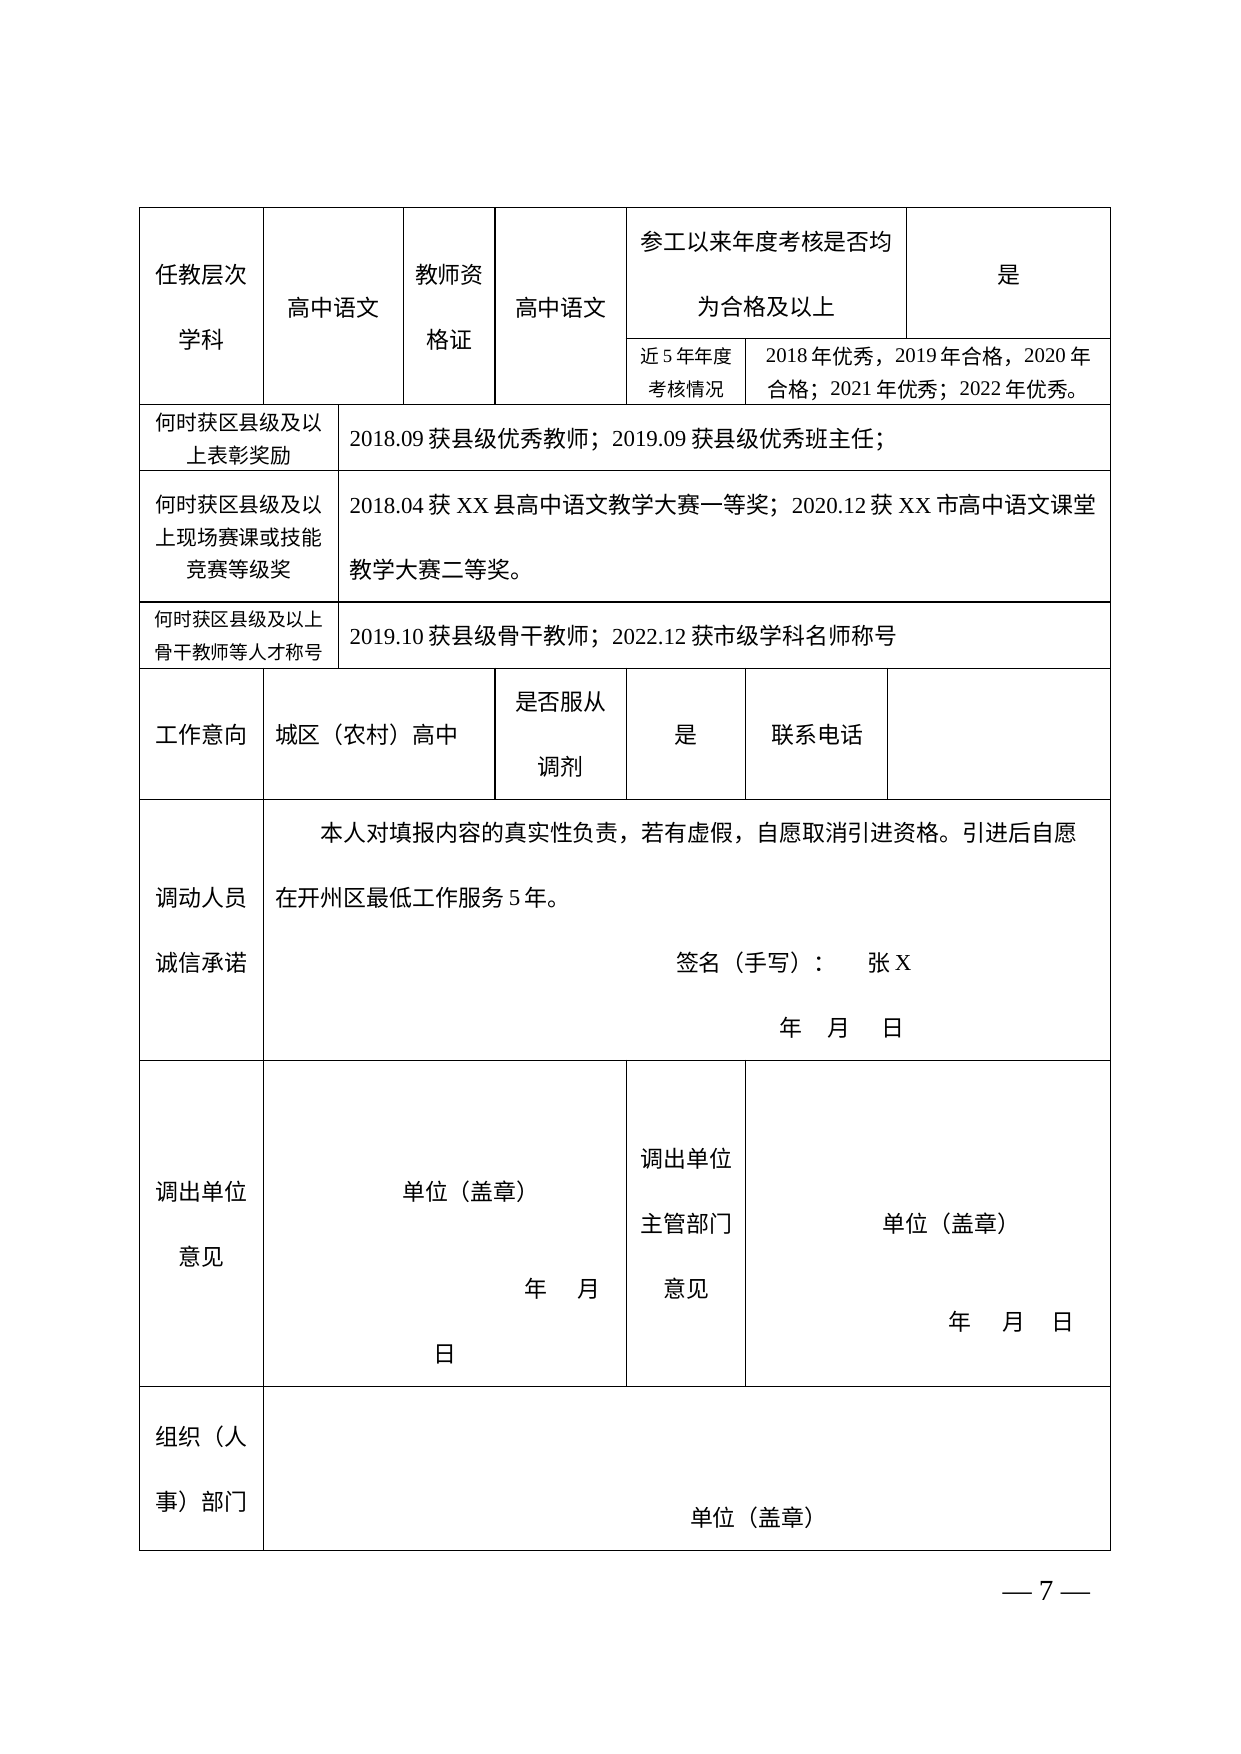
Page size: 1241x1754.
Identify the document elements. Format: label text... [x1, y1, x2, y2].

table_cell 城区（农村）高中 [264, 669, 494, 798]
table_cell 本人对填报内容的真实性负责，若有虚假，自愿取消引进资格。引进后自愿在开州区最低工作服务5年。 签名（手写）： 张X 年 月 日 [264, 800, 1110, 1059]
table_cell 单位（盖章） 年 月 日 [264, 1061, 626, 1386]
table_cell [888, 669, 1110, 798]
table_cell 2018.04获XX县高中语文教学大赛一等奖；2020.12获XX市高中语文课堂教学大赛二等奖。 [339, 471, 1110, 601]
table_cell 教师资格证 [404, 208, 494, 404]
table_cell 调出单位主管部门意见 [627, 1061, 745, 1386]
table_cell 组织（人事）部门审批意见 [140, 1387, 263, 1549]
table_cell 2019.10获县级骨干教师；2022.12获市级学科名师称号 [339, 603, 1110, 667]
table_cell 联系电话 [746, 669, 887, 798]
table_cell 近5年年度 考核情况 [627, 339, 745, 404]
table_cell 调动人员诚信承诺 [140, 800, 263, 1059]
table_cell 工作意向 [140, 669, 263, 798]
table_cell 调出单位意见 [140, 1061, 263, 1386]
table_cell 高中语文 [496, 208, 626, 404]
table_cell 单位（盖章） 年 月 日 [264, 1387, 1110, 1549]
table_cell 单位（盖章） 年 月 日 [746, 1061, 1110, 1386]
table_cell 是 [907, 208, 1110, 338]
table_cell 参工以来年度考核是否均为合格及以上 [627, 208, 906, 338]
table_cell 2018年优秀，2019年合格，2020年合格；2021年优秀；2022年优秀。 [746, 339, 1110, 404]
table_cell 何时获区县级及以上现场赛课或技能竞赛等级奖 [140, 471, 338, 601]
table_cell 2018.09获县级优秀教师；2019.09获县级优秀班主任； [339, 405, 1110, 470]
table_cell 是否服从 调剂 [496, 669, 626, 798]
table_cell 任教层次学科 [140, 208, 263, 404]
table_cell 何时获区县级及以上骨干教师等人才称号 [140, 603, 338, 667]
table_cell 是 [627, 669, 745, 798]
table_cell 何时获区县级及以上表彰奖励 [140, 405, 338, 470]
table_cell 高中语文 [264, 208, 403, 404]
